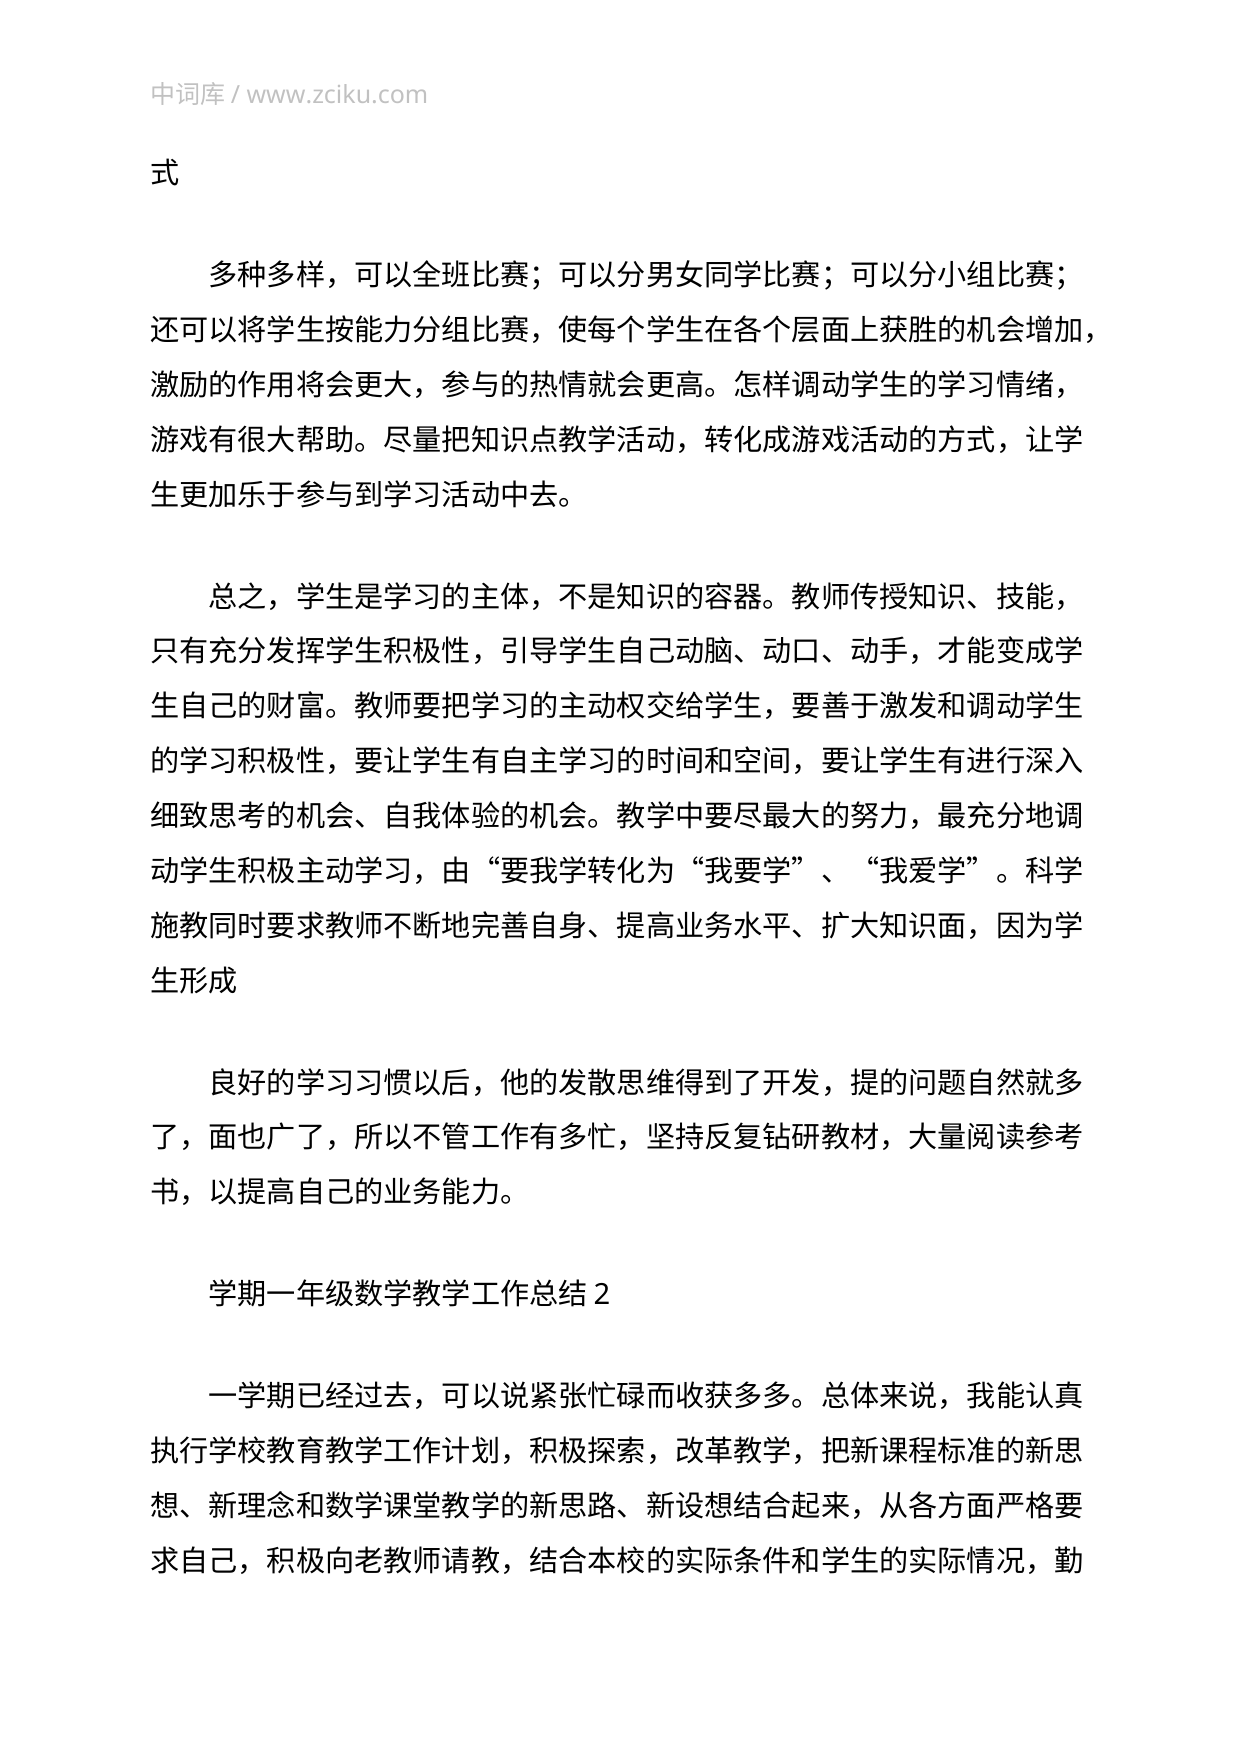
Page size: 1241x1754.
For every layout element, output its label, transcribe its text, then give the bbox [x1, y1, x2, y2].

text 总之，学生是学习的主体，不是知识的容器。教师传授知识、技能，只有充分发挥学生积极性，引导学生自己动脑、动口、动手，才能变成学生自己的财富。教师要把学习的主动权交给学生，要善于激发和调动学生的学习积极性，要让学生有自主学习的时间和空间，要让学生有进行深入细致思考的机会、自我体验的机会。教学中要尽最大的努力，最充分地调动学生积极主动学习，由“要我学转化为“我要学”、“我爱学”。科学施教同时要求教师不断地完善自身、提高业务水平、扩大知识面，因为学生形成 [150, 573, 1090, 1000]
text 多种多样，可以全班比赛；可以分男女同学比赛；可以分小组比赛；还可以将学生按能力分组比赛，使每个学生在各个层面上获胜的机会增加，激励的作用将会更大，参与的热情就会更高。怎样调动学生的学习情绪，游戏有很大帮助。尽量把知识点教学活动，转化成游戏活动的方式，让学生更加乐于参与到学习活动中去。 [150, 252, 1090, 514]
text 良好的学习习惯以后，他的发散思维得到了开发，提的问题自然就多了，面也广了，所以不管工作有多忙，坚持反复钻研教材，大量阅读参考书，以提高自己的业务能力。 [150, 1059, 1090, 1211]
text 学期一年级数学教学工作总结2 [150, 1271, 1090, 1313]
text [150, 150, 1090, 192]
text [150, 1373, 1090, 1580]
